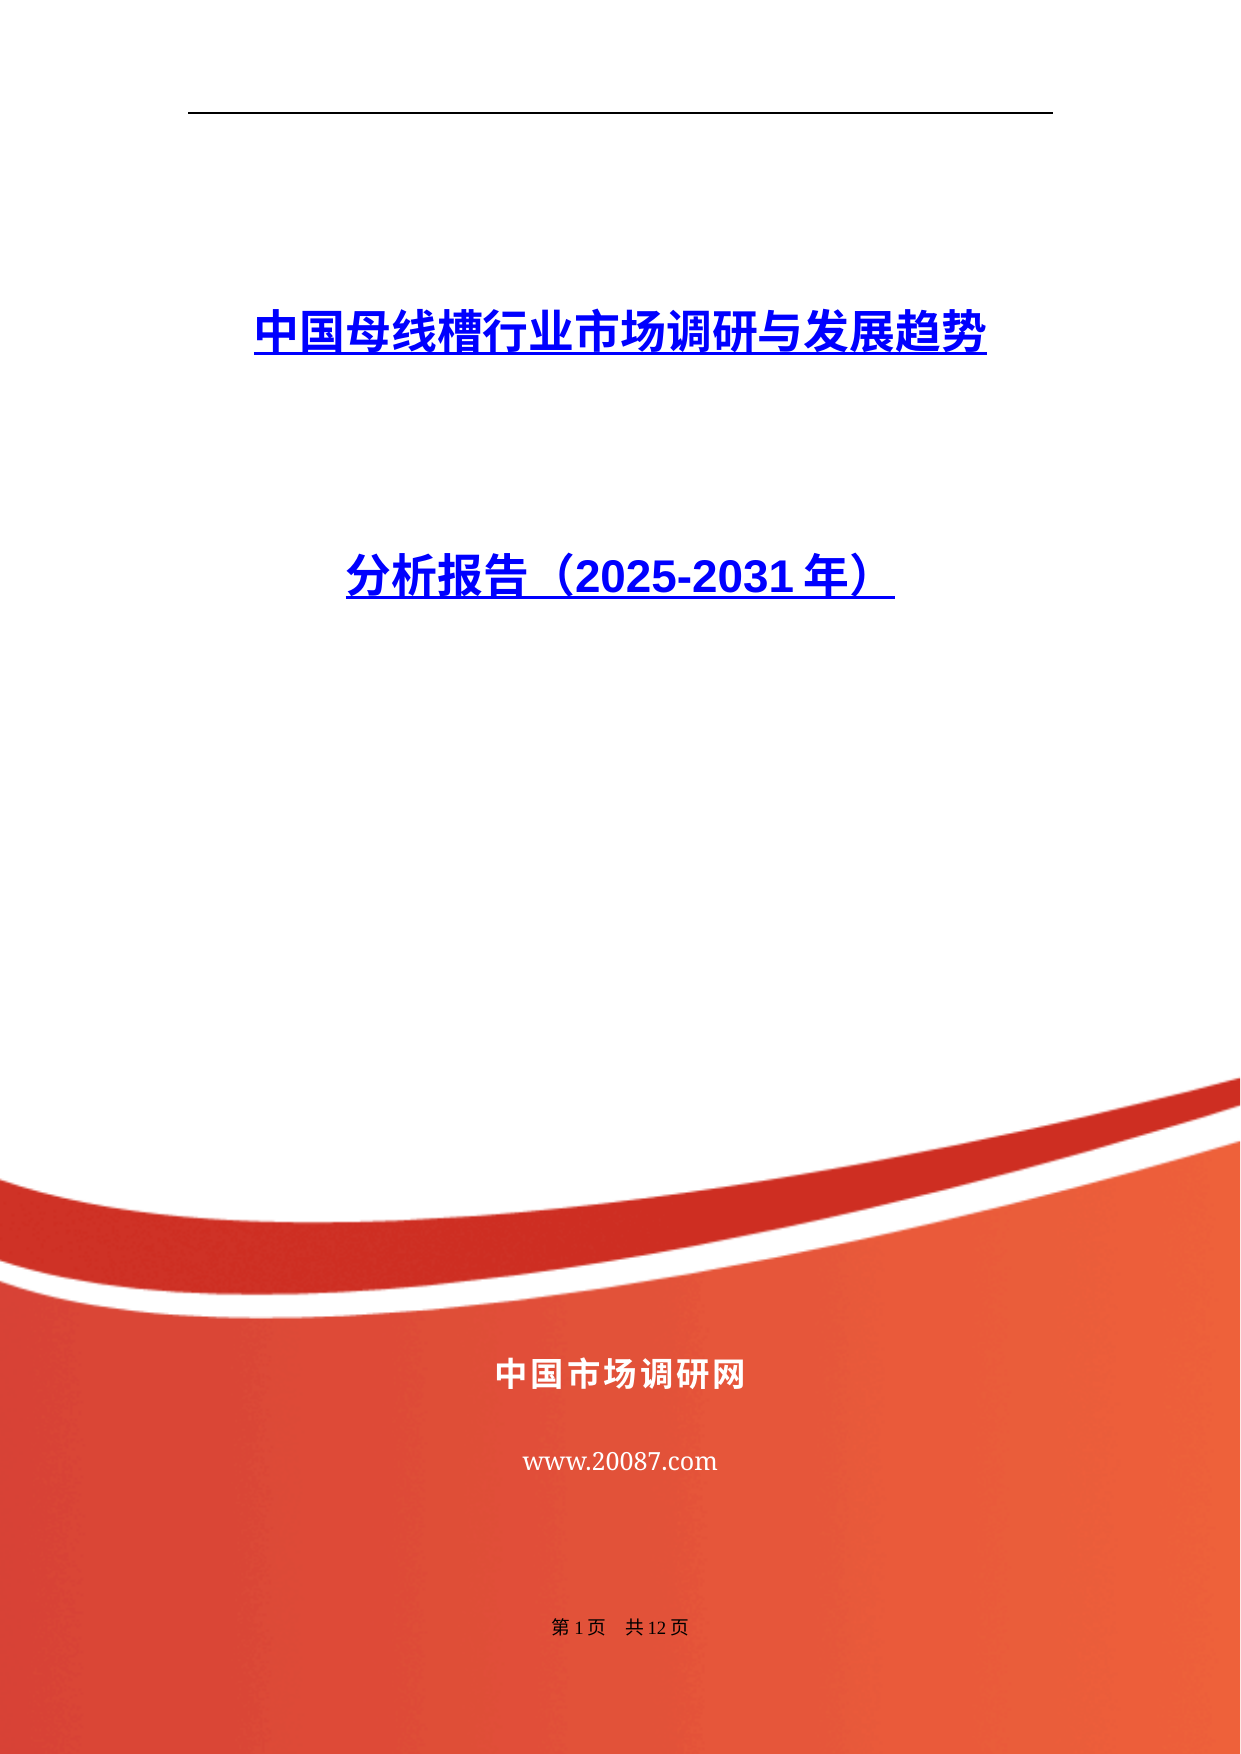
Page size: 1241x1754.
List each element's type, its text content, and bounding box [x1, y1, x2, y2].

subtitle 中国市场调研网 [187, 1339, 1053, 1404]
text www.20087.com [187, 1428, 1053, 1493]
picture [0, 1006, 1241, 1754]
table_header 中国母线槽行业市场调研与发展趋势分析报告（2025-2031年） [188, 207, 1053, 773]
